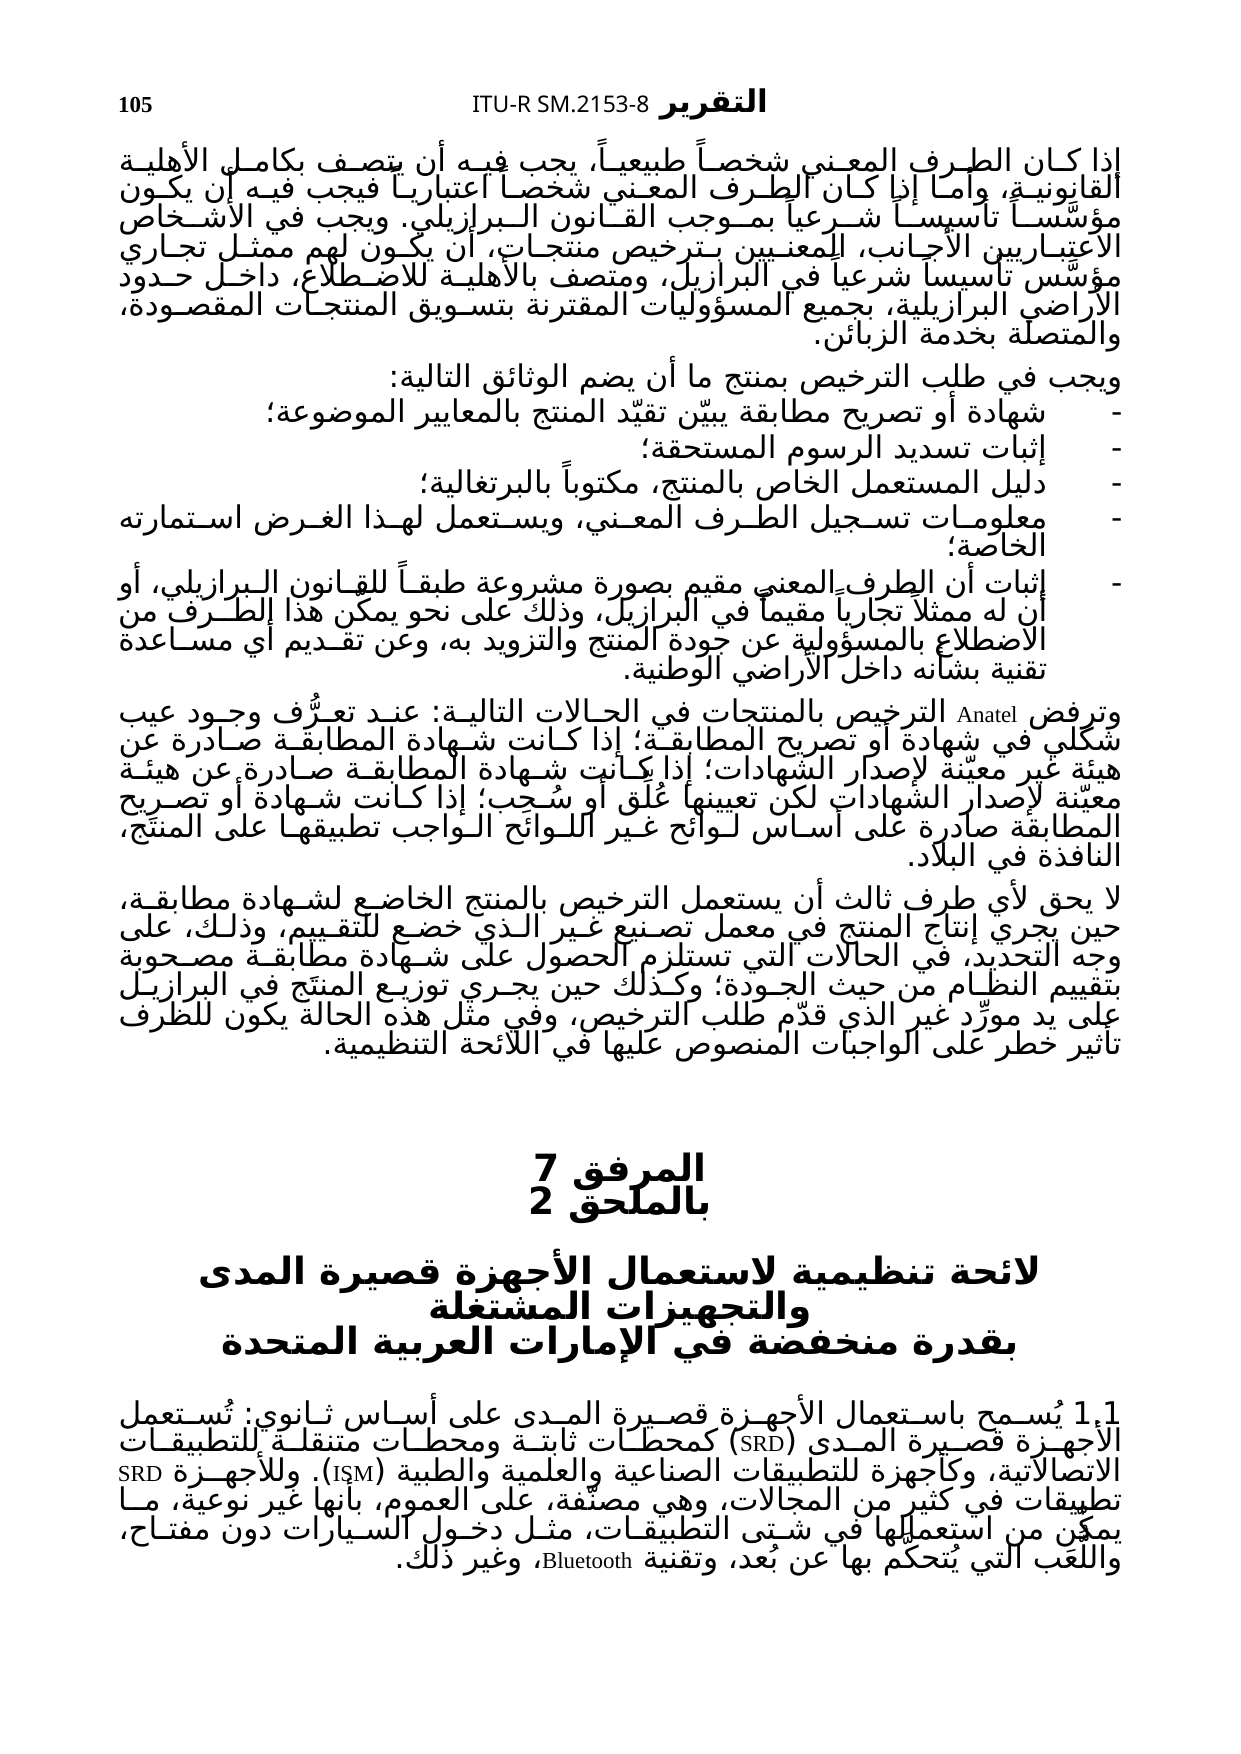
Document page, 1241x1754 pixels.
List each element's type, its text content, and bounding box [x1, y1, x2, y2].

text - شهادة أو تصريح مطابقة يبيّن تقيّد المنتج بالمعايير الموضوعة؛ [537, 399, 1011, 429]
text - دليل المستعمل الخاص بالمنتج، مكتوباً بالبرتغالية؛ [505, 470, 617, 499]
text - إثبات تسديد الرسوم المستحقة؛ [118, 435, 869, 464]
text - شهادة أو تصريح مطابقة يبيّن تقيّد المنتج بالمعايير الموضوعة؛ [118, 399, 391, 429]
text إذا كان الطرف المعني شخصاً طبيعياً، يجب فيه أن يتصف بكامل الأهلية القانونية، وأما إذا كان الطرف المعني شخصاً اعتبارياً فيجب فيه أن يكون مؤسَّساً تأسيساً شرعياً بموجب القانون البرازيلي. ويجب في الأشخاص الاعتباريين الأجانب، المعنيين بترخيص منتجات، أن يكون لهم ممثل تجاري مؤسَّس تأسيساً شرعياً في البرازيل، ومتصف بالأهلية للاضطلاع، داخل حدود الأراضي البرازيلية، بجميع المسؤوليات المقترنة بتسويق المنتجات المقصودة، والمتصلة بخدمة الزبائن. [118, 148, 1122, 352]
text ويجب في طلب الترخيص بمنتج ما أن يضم الوثائق التالية: [543, 364, 896, 393]
title 1.1 يُسمح باستعمال الأجهزة قصيرة المدى على أساس ثانوي: تُستعمل الأجهزة قصيرة المدى (SRD) كمحطات ثابتة ومحطات متنقلة للتطبيقات الاتصالاتية، وكأجهزة للتطبيقات الصناعية والعلمية والطبية (ISM). وللأجهزة SRD تطبيقات في كثير من المجالات، وهي مصنّفة، على العموم، بأنها غير نوعية، ما يمكّن من استعمالها في شتى التطبيقات، مثل دخول السيارات دون مفتاح، واللُّعَب التي يُتحكَّم بها عن بُعد، وتقنية Bluetooth، وغير ذلك. [118, 1401, 1122, 1576]
text - إثبات أن الطرف المعني مقيم بصورة مشروعة طبقاً للقانون البرازيلي، أو أن له ممثلاً تجارياً مقيماً في البرازيل، وذلك على نحو يمكّن هذا الطرف من الاضطلاع بالمسؤولية عن جودة المنتج والتزويد به، وعن تقديم أي مساعدة تقنية بشأنه داخل الأراضي الوطنية. [118, 570, 1122, 687]
text - شهادة أو تصريح مطابقة يبيّن تقيّد المنتج بالمعايير الموضوعة؛ [360, 399, 592, 429]
text - معلومات تسجيل الطرف المعني، ويستعمل لهذا الغرض استمارته الخاصة؛ [118, 506, 1122, 564]
text - دليل المستعمل الخاص بالمنتج، مكتوباً بالبرتغالية؛ [589, 470, 720, 499]
text لا يحق لأي طرف ثالث أن يستعمل الترخيص بالمنتج الخاضع لشهادة مطابقة، حين يجري إنتاج المنتج في معمل تصنيع غير الذي خضع للتقييم، وذلك، على وجه التحديد، في الحالات التي تستلزم الحصول على شهادة مطابقة مصحوبة بتقييم النظام من حيث الجودة؛ وكذلك حين يجري توزيع المنتَج في البرازيل على يد مورِّد غير الذي قدّم طلب الترخيص، وفي مثل هذه الحالة يكون للظرف تأثير خطر على الواجبات المنصوص عليها في اللائحة التنظيمية. [118, 886, 1122, 1061]
text ويجب في طلب الترخيص بمنتج ما أن يضم الوثائق التالية: [118, 364, 554, 393]
text ويجب في طلب الترخيص بمنتج ما أن يضم الوثائق التالية: [874, 364, 1122, 393]
text وترفض Anatel الترخيص بالمنتجات في الحالات التالية: عند تعرُّف وجود عيب شكلي في شهادة أو تصريح المطابقة؛ إذا كانت شهادة المطابقة صادرة عن هيئة غير معيّنة لإصدار الشهادات؛ إذا كانت شهادة المطابقة صادرة عن هيئة معيّنة لإصدار الشهادات لكن تعيينها عُلِّق أو سُحِب؛ إذا كانت شهادة أو تصريح المطابقة صادرة على أساس لوائح غير اللوائح الواجب تطبيقها على المنتَج، النافذة في البلاد. [118, 699, 1122, 874]
text - دليل المستعمل الخاص بالمنتج، مكتوباً بالبرتغالية؛ [118, 470, 528, 499]
text - دليل المستعمل الخاص بالمنتج، مكتوباً بالبرتغالية؛ [666, 470, 1122, 499]
title المرفق 7 بالملحق 2 لائحة تنظيمية لاستعمال الأجهزة قصيرة المدى والتجهيزات المشتغلة بقدرة منخفضة في الإمارات العربية المتحدة [118, 1153, 1122, 1363]
text - إثبات تسديد الرسوم المستحقة؛ [855, 435, 1122, 464]
